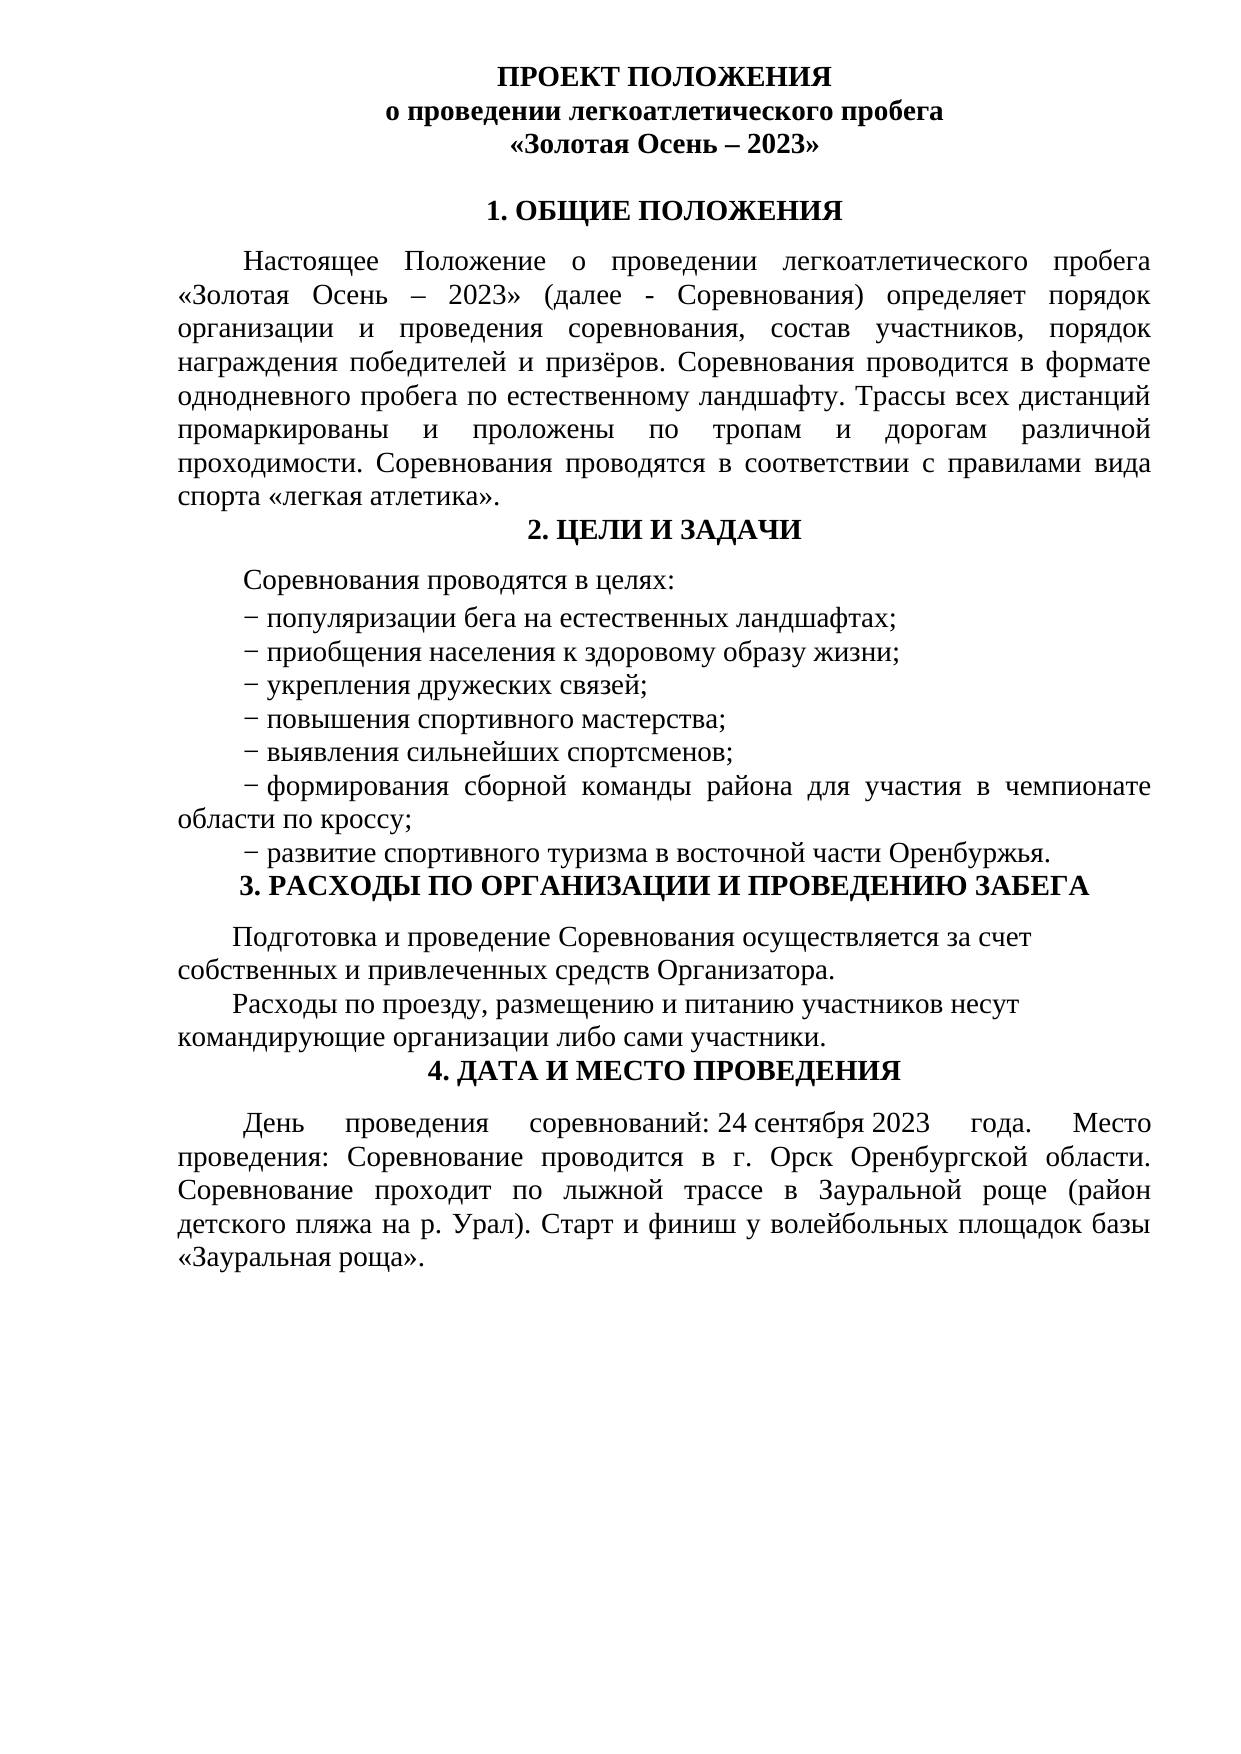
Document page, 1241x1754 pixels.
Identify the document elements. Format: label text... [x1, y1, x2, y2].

text 4. ДАТА И МЕСТО ПРОВЕДЕНИЯ [177, 1053, 1152, 1086]
text − развитие спортивного туризма в восточной части Оренбуржья. [177, 835, 1152, 868]
text − приобщения населения к здоровому образу жизни; [177, 634, 1152, 667]
text Подготовка и проведение Соревнования осуществляется за счет собственных и привлеченных средств Организатора. [177, 919, 1152, 986]
text − повышения спортивного мастерства; [177, 701, 1152, 734]
text Настоящее Положение о проведении легкоатлетического пробега «Золотая Осень – 2023» (далее - Соревнования) определяет порядок организации и проведения соревнования, состав участников, порядок награждения победителей и призёров. Соревнования проводится в формате однодневного пробега по естественному ландшафту. Трассы всех дистанций промаркированы и проложены по тропам и дорогам различной проходимости. Соревнования проводятся в соответствии с правилами вида спорта «легкая атлетика». [177, 243, 1152, 512]
text 3. РАСХОДЫ ПО ОРГАНИЗАЦИИ И ПРОВЕДЕНИЮ ЗАБЕГА [177, 868, 1152, 902]
text о проведении легкоатлетического пробега [177, 93, 1152, 126]
text Расходы по проезду, размещению и питанию участников несут командирующие организации либо сами участники. [177, 986, 1152, 1053]
text Соревнования проводятся в целях: [177, 562, 1152, 596]
text − укрепления дружеских связей; [177, 667, 1152, 701]
text ПРОЕКТ ПОЛОЖЕНИЯ [177, 59, 1152, 93]
text 2. ЦЕЛИ И ЗАДАЧИ [177, 512, 1152, 545]
text − формирования сборной команды района для участия в чемпионате области по кроссу; [177, 768, 1152, 835]
text − выявления сильнейших спортсменов; [177, 734, 1152, 768]
text «Золотая Осень – 2023» [177, 126, 1152, 160]
text − популяризации бега на естественных ландшафтах; [177, 600, 1152, 634]
text День проведения соревнований: 24 сентября 2023 года. Место проведения: Соревнование проводится в г. Орск Оренбургской области. Соревнование проходит по лыжной трассе в Зауральной роще (район детского пляжа на р. Урал). Старт и финиш у волейбольных площадок базы «Зауральная роща». [177, 1105, 1152, 1273]
text 1. ОБЩИЕ ПОЛОЖЕНИЯ [177, 193, 1152, 227]
